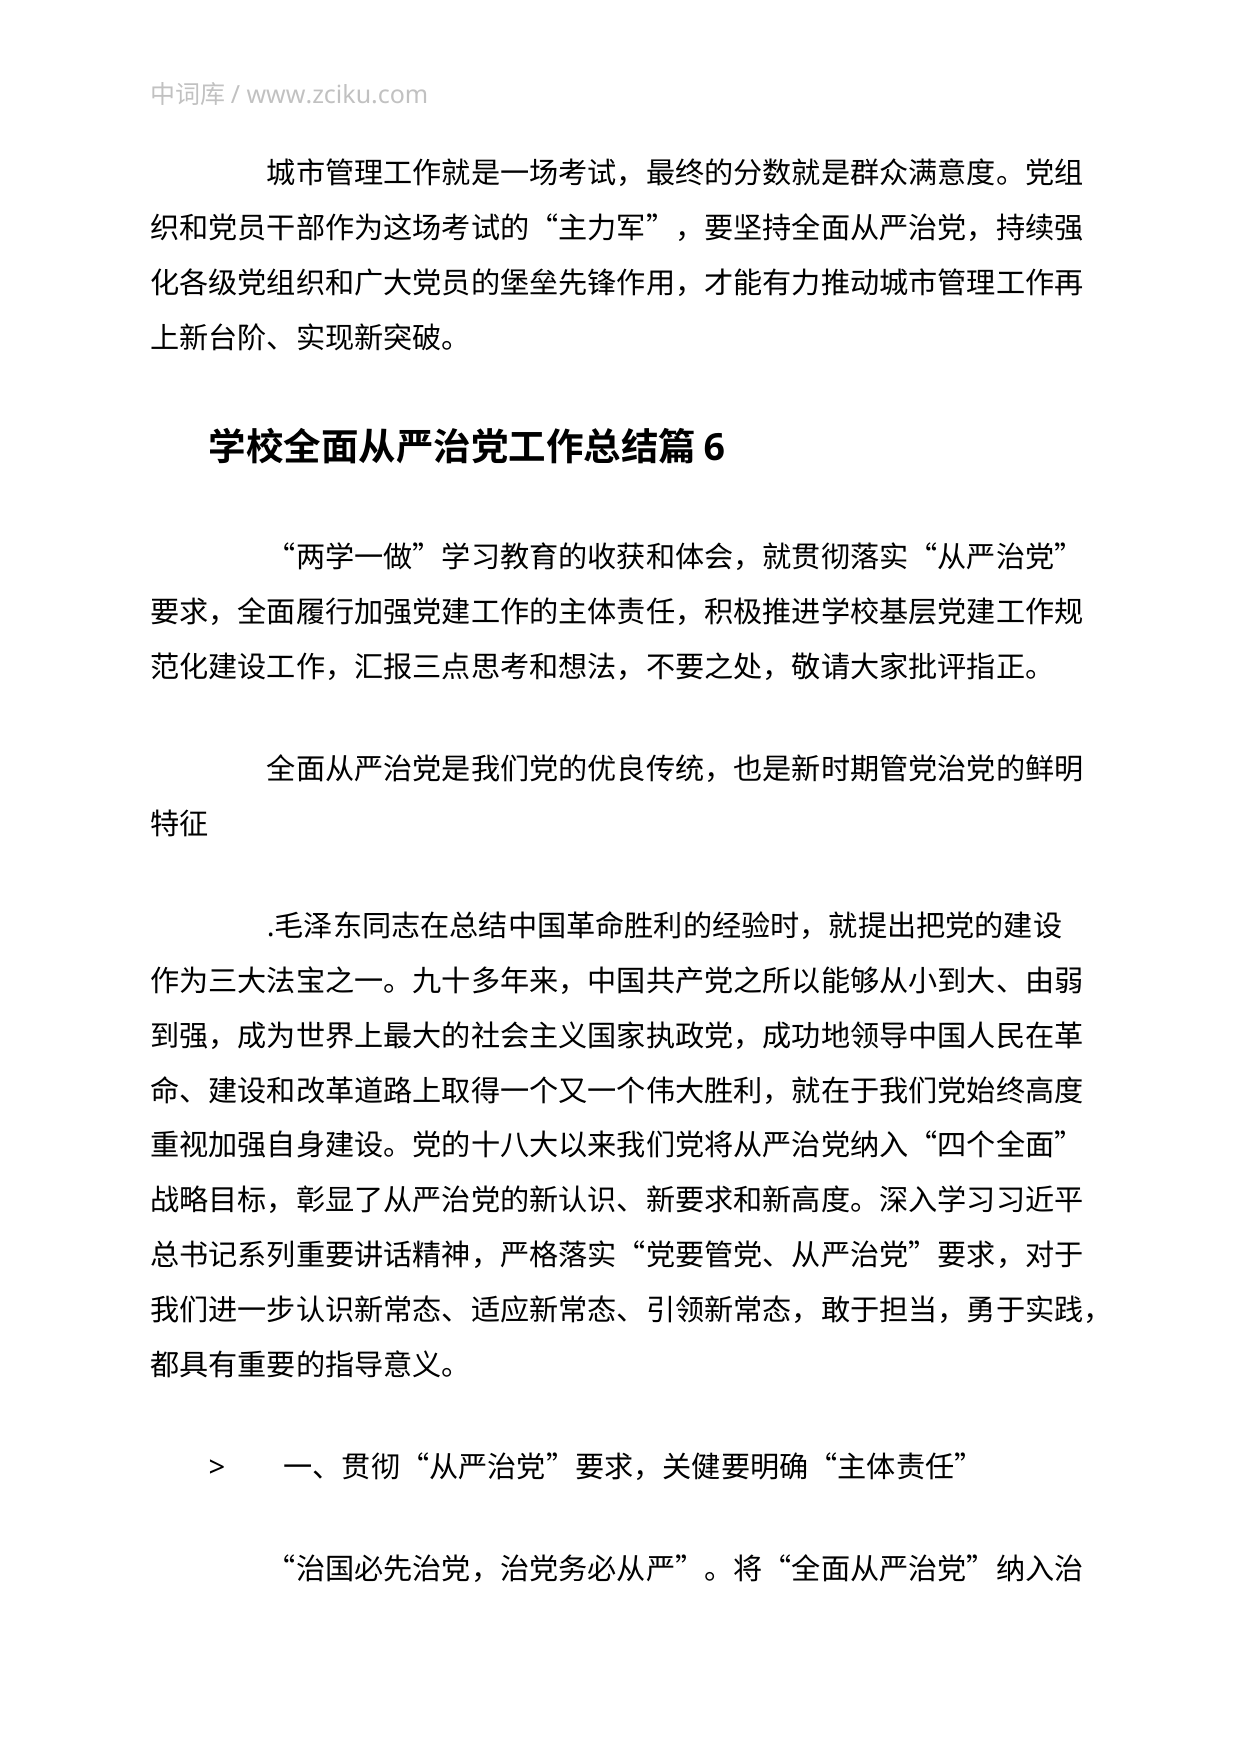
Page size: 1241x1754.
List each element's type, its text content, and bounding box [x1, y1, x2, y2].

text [150, 1545, 1090, 1588]
text 学校全面从严治党工作总结篇6 [150, 416, 1090, 471]
text 城市管理工作就是一场考试，最终的分数就是群众满意度。党组织和党员干部作为这场考试的“主力军”，要坚持全面从严治党，持续强化各级党组织和广大党员的堡垒先锋作用，才能有力推动城市管理工作再上新台阶、实现新突破。 [150, 150, 1090, 357]
text > 一、贯彻“从严治党”要求，关健要明确“主体责任” [150, 1443, 1090, 1486]
text “两学一做”学习教育的收获和体会，就贯彻落实“从严治党”要求，全面履行加强党建工作的主体责任，积极推进学校基层党建工作规范化建设工作，汇报三点思考和想法，不要之处，敬请大家批评指正。 [150, 534, 1090, 686]
text 全面从严治党是我们党的优良传统，也是新时期管党治党的鲜明特征 [150, 746, 1090, 843]
text .毛泽东同志在总结中国革命胜利的经验时，就提出把党的建设作为三大法宝之一。九十多年来，中国共产党之所以能够从小到大、由弱到强，成为世界上最大的社会主义国家执政党，成功地领导中国人民在革命、建设和改革道路上取得一个又一个伟大胜利，就在于我们党始终高度重视加强自身建设。党的十八大以来我们党将从严治党纳入“四个全面”战略目标，彰显了从严治党的新认识、新要求和新高度。深入学习习近平总书记系列重要讲话精神，严格落实“党要管党、从严治党”要求，对于我们进一步认识新常态、适应新常态、引领新常态，敢于担当，勇于实践，都具有重要的指导意义。 [150, 902, 1090, 1384]
